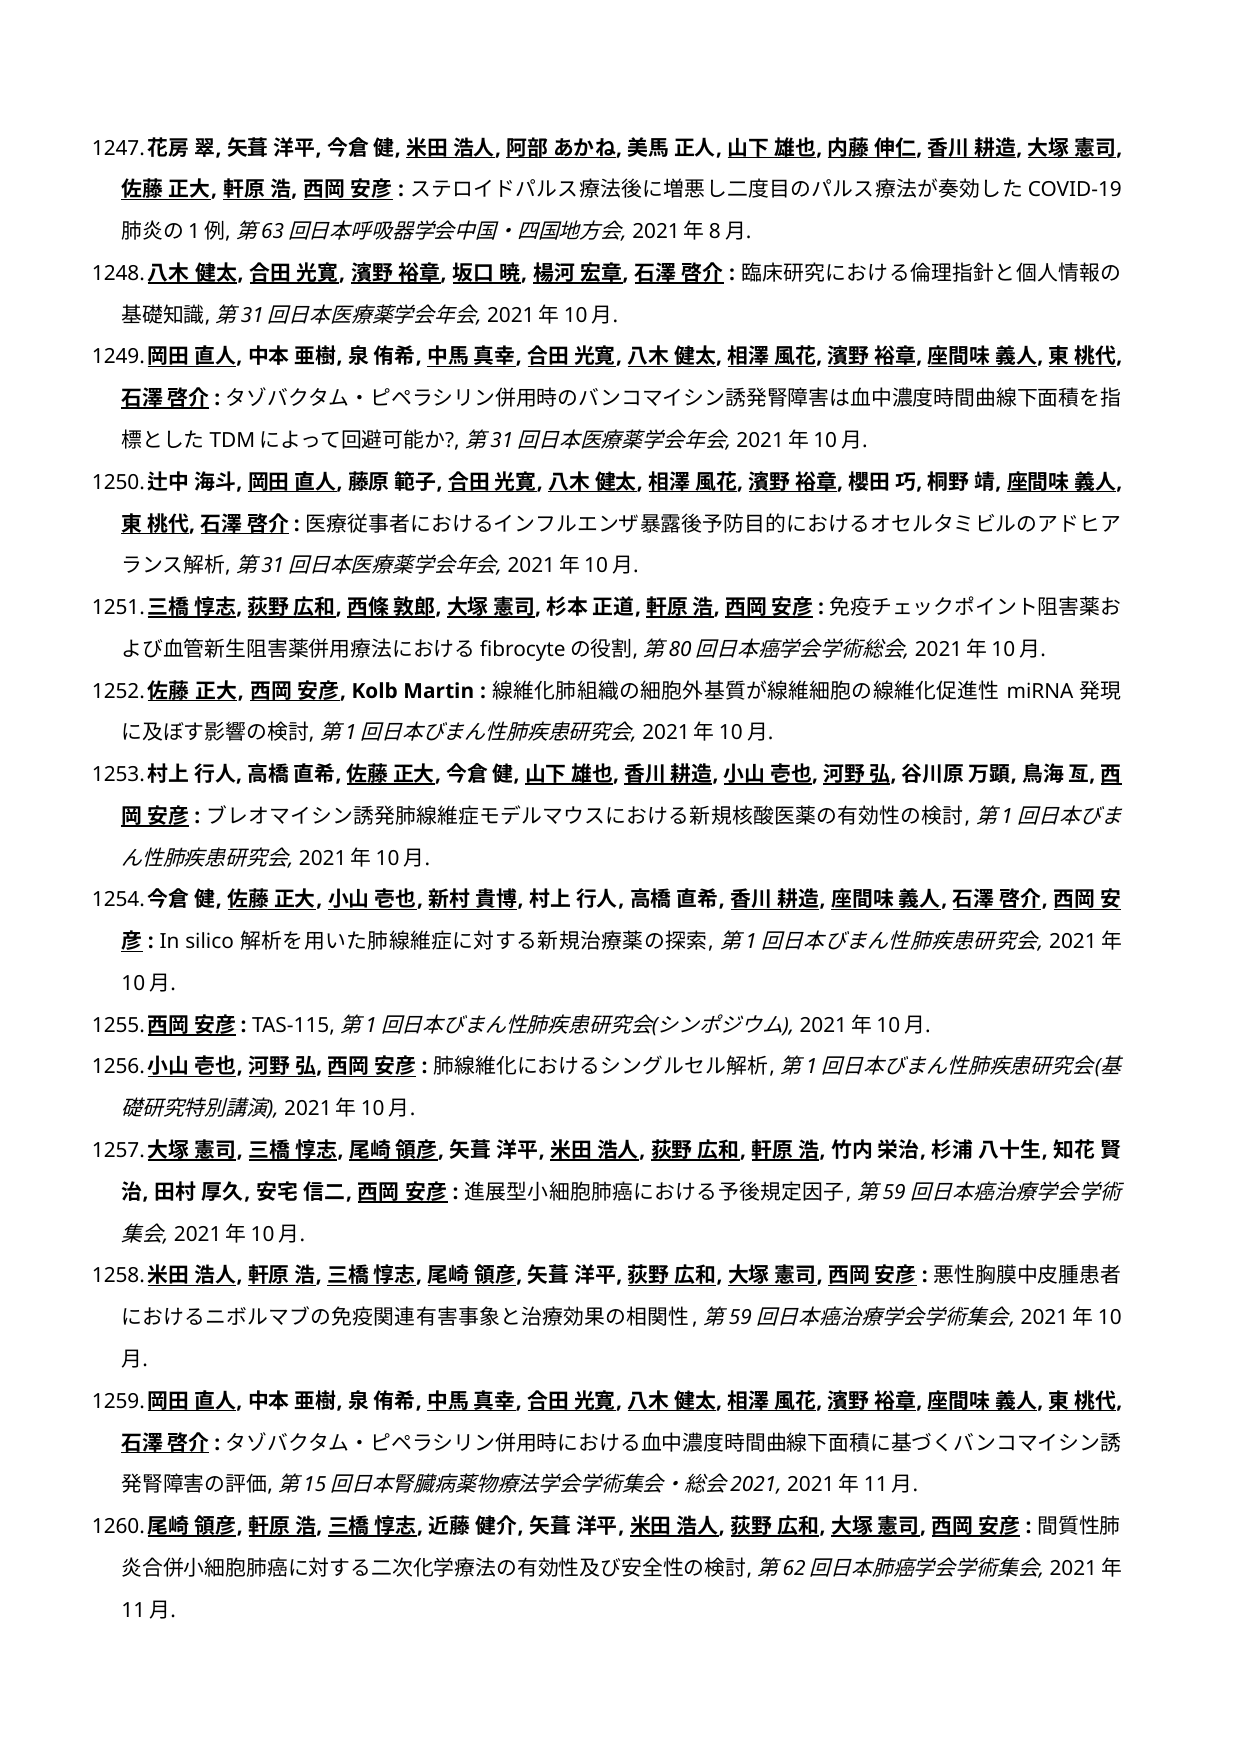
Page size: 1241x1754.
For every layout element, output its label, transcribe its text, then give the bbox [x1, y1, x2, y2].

list 岡田 直人, 中本 亜樹, 泉 侑希, 中馬 真幸, 合田 光寛, 八木 健太, 相澤 風花, 濱野 裕章, 座間味 義人, 東 桃代, 石澤 啓介 : タゾバクタム・ピペラシリン併用時のバンコマイシン誘発腎障害は血中濃度時間曲線下面積を指標とした TDMによって回避可能か?, 第31回日本医療薬学会年会, 2021年10月. [92, 334, 1122, 459]
list 岡田 直人, 中本 亜樹, 泉 侑希, 中馬 真幸, 合田 光寛, 八木 健太, 相澤 風花, 濱野 裕章, 座間味 義人, 東 桃代, 石澤 啓介 : タゾバクタム・ピペラシリン併用時における血中濃度時間曲線下面積に基づくバンコマイシン誘発腎障害の評価, 第15回日本腎臓病薬物療法学会学術集会・総会2021, 2021年11月. [92, 1378, 1122, 1503]
list 尾崎 領彦, 軒原 浩, 三橋 惇志, 近藤 健介, 矢葺 洋平, 米田 浩人, 荻野 広和, 大塚 憲司, 西岡 安彦 : 間質性肺炎合併小細胞肺癌に対する二次化学療法の有効性及び安全性の検討, 第62回日本肺癌学会学術集会, 2021年11月. [92, 1503, 1122, 1629]
list 三橋 惇志, 荻野 広和, 西條 敦郎, 大塚 憲司, 杉本 正道, 軒原 浩, 西岡 安彦 : 免疫チェックポイント阻害薬および血管新生阻害薬併用療法におけるfibrocyteの役割, 第80回日本癌学会学術総会, 2021年10月. [92, 584, 1122, 668]
list 辻中 海斗, 岡田 直人, 藤原 範子, 合田 光寛, 八木 健太, 相澤 風花, 濱野 裕章, 櫻田 巧, 桐野 靖, 座間味 義人, 東 桃代, 石澤 啓介 : 医療従事者におけるインフルエンザ暴露後予防目的におけるオセルタミビルのアドヒアランス解析, 第31回日本医療薬学会年会, 2021年10月. [92, 459, 1122, 584]
list 米田 浩人, 軒原 浩, 三橋 惇志, 尾崎 領彦, 矢葺 洋平, 荻野 広和, 大塚 憲司, 西岡 安彦 : 悪性胸膜中皮腫患者におけるニボルマブの免疫関連有害事象と治療効果の相関性, 第59回日本癌治療学会学術集会, 2021年10月. [92, 1253, 1122, 1378]
list 大塚 憲司, 三橋 惇志, 尾崎 領彦, 矢葺 洋平, 米田 浩人, 荻野 広和, 軒原 浩, 竹内 栄治, 杉浦 八十生, 知花 賢治, 田村 厚久, 安宅 信二, 西岡 安彦 : 進展型小細胞肺癌における予後規定因子, 第59回日本癌治療学会学術集会, 2021年10月. [92, 1128, 1122, 1253]
list 八木 健太, 合田 光寛, 濱野 裕章, 坂口 暁, 楊河 宏章, 石澤 啓介 : 臨床研究における倫理指針と個人情報の基礎知識, 第31回日本医療薬学会年会, 2021年10月. [92, 250, 1122, 334]
list 今倉 健, 佐藤 正大, 小山 壱也, 新村 貴博, 村上 行人, 高橋 直希, 香川 耕造, 座間味 義人, 石澤 啓介, 西岡 安彦 : In silico 解析を用いた肺線維症に対する新規治療薬の探索, 第1回日本びまん性肺疾患研究会, 2021年10月. [92, 877, 1122, 1002]
list 村上 行人, 高橋 直希, 佐藤 正大, 今倉 健, 山下 雄也, 香川 耕造, 小山 壱也, 河野 弘, 谷川原 万顕, 鳥海 亙, 西岡 安彦 : ブレオマイシン誘発肺線維症モデルマウスにおける新規核酸医薬の有効性の検討, 第1回日本びまん性肺疾患研究会, 2021年10月. [92, 752, 1122, 877]
list 西岡 安彦 : TAS-115, 第1回日本びまん性肺疾患研究会(シンポジウム), 2021年10月. [92, 1002, 1122, 1044]
list 小山 壱也, 河野 弘, 西岡 安彦 : 肺線維化におけるシングルセル解析, 第1回日本びまん性肺疾患研究会(基礎研究特別講演), 2021年10月. [92, 1044, 1122, 1128]
list 花房 翠, 矢葺 洋平, 今倉 健, 米田 浩人, 阿部 あかね, 美馬 正人, 山下 雄也, 内藤 伸仁, 香川 耕造, 大塚 憲司, 佐藤 正大, 軒原 浩, 西岡 安彦 : ステロイドパルス療法後に増悪し二度目のパルス療法が奏効したCOVID-19肺炎の1例, 第63回日本呼吸器学会中国・四国地方会, 2021年8月. [92, 125, 1122, 250]
list 佐藤 正大, 西岡 安彦, Kolb Martin : 線維化肺組織の細胞外基質が線維細胞の線維化促進性miRNA 発現に及ぼす影響の検討, 第1回日本びまん性肺疾患研究会, 2021年10月. [92, 668, 1122, 752]
